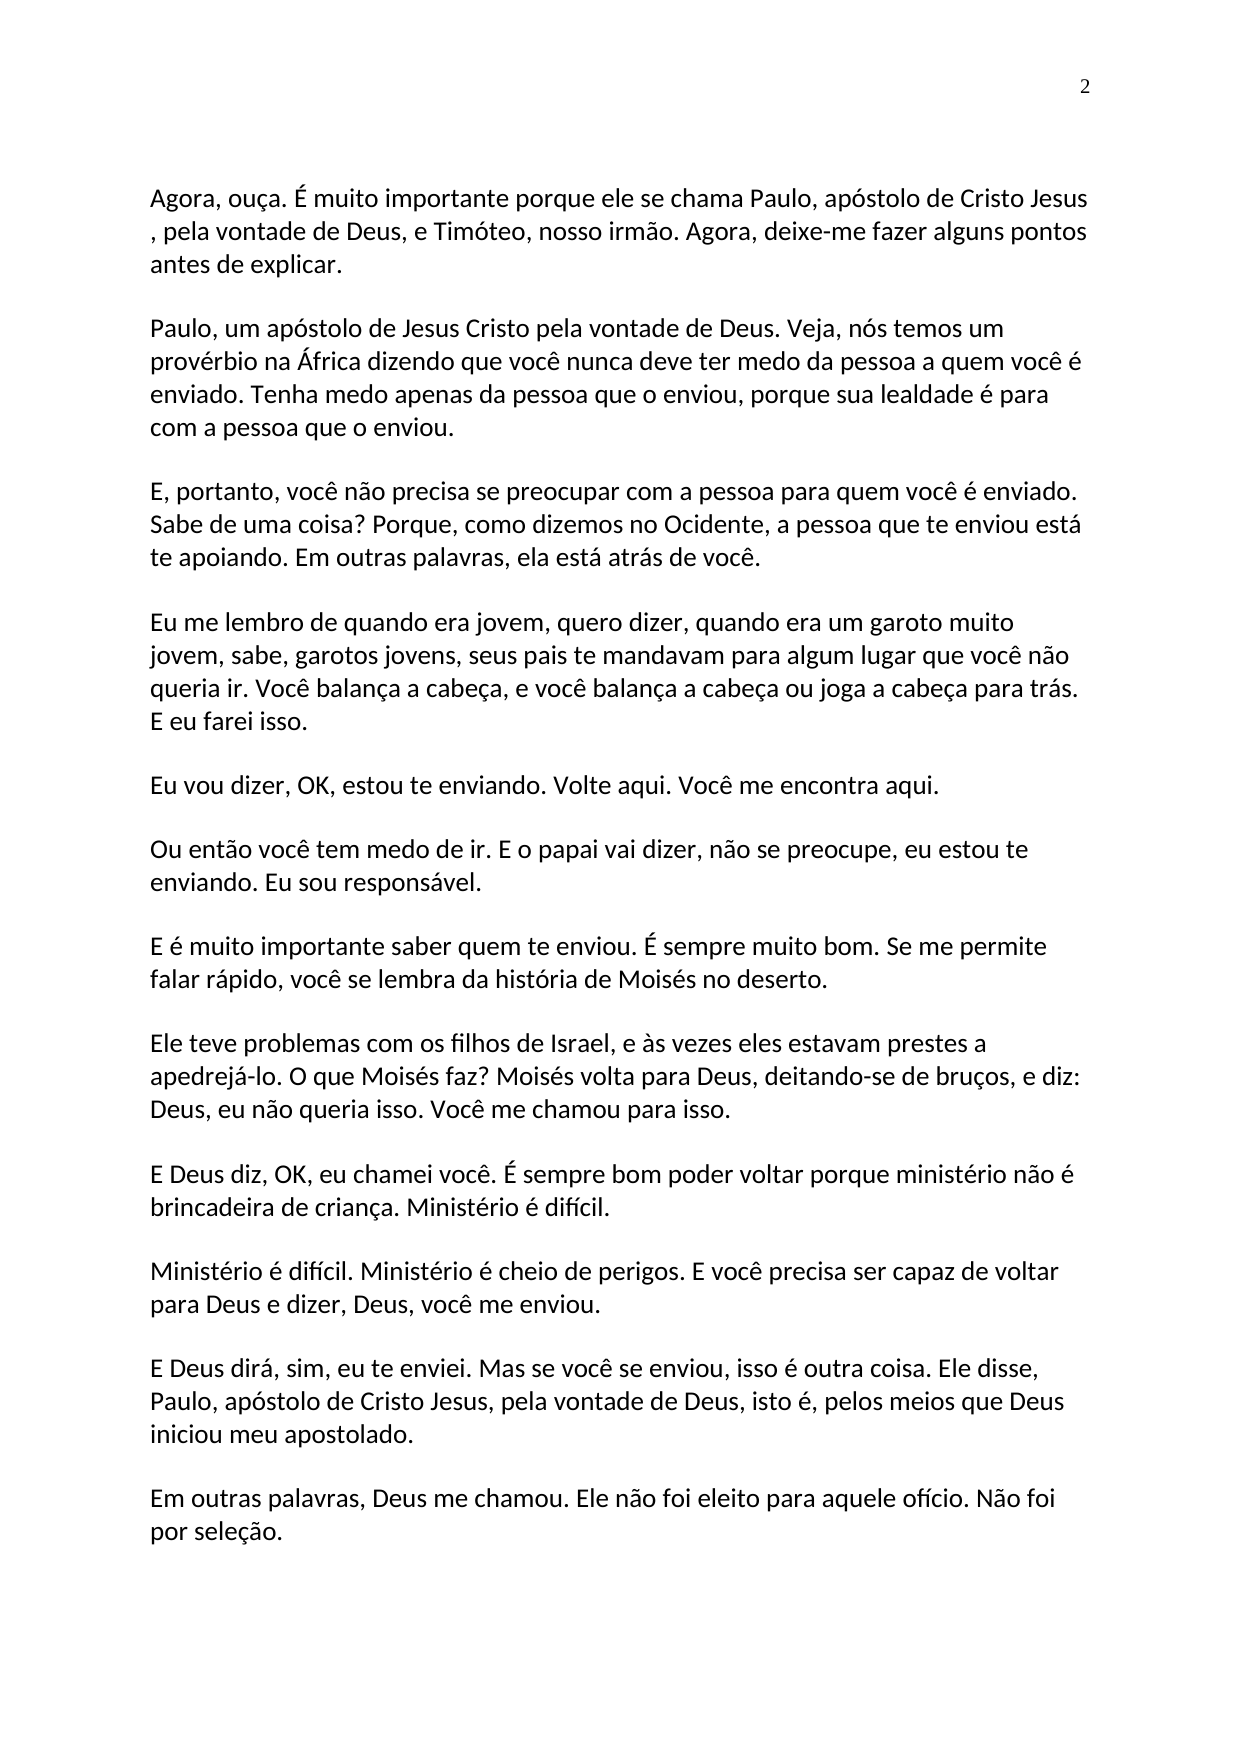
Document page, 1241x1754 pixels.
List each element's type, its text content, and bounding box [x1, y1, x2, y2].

text Agora, ouça. É muito importante porque ele se chama Paulo, apóstolo de Cristo Jesus , pela vontade de Deus, e Timóteo, nosso irmão. Agora, deixe-me fazer alguns pontos antes de explicar. [150, 181, 1090, 280]
text E, portanto, você não precisa se preocupar com a pessoa para quem você é enviado. Sabe de uma coisa? Porque, como dizemos no Ocidente, a pessoa que te enviou está te apoiando. Em outras palavras, ela está atrás de você. [150, 474, 1090, 574]
text Eu vou dizer, OK, estou te enviando. Volte aqui. Você me encontra aqui. [150, 768, 1090, 801]
text Ele teve problemas com os filhos de Israel, e às vezes eles estavam prestes a apedrejá-lo. O que Moisés faz? Moisés volta para Deus, deitando-se de bruços, e diz: Deus, eu não queria isso. Você me chamou para isso. [150, 1027, 1090, 1126]
text Em outras palavras, Deus me chamou. Ele não foi eleito para aquele ofício. Não foi por seleção. [150, 1481, 1090, 1547]
text E Deus dirá, sim, eu te enviei. Mas se você se enviou, isso é outra coisa. Ele disse, Paulo, apóstolo de Cristo Jesus, pela vontade de Deus, isto é, pelos meios que Deus iniciou meu apostolado. [150, 1351, 1090, 1450]
text Ministério é difícil. Ministério é cheio de perigos. E você precisa ser capaz de voltar para Deus e dizer, Deus, você me enviou. [150, 1254, 1090, 1320]
text Paulo, um apóstolo de Jesus Cristo pela vontade de Deus. Veja, nós temos um provérbio na África dizendo que você nunca deve ter medo da pessoa a quem você é enviado. Tenha medo apenas da pessoa que o enviou, porque sua lealdade é para com a pessoa que o enviou. [150, 311, 1090, 443]
text E Deus diz, OK, eu chamei você. É sempre bom poder voltar porque ministério não é brincadeira de criança. Ministério é difícil. [150, 1157, 1090, 1223]
text E é muito importante saber quem te enviou. É sempre muito bom. Se me permite falar rápido, você se lembra da história de Moisés no deserto. [150, 929, 1090, 995]
text Ou então você tem medo de ir. E o papai vai dizer, não se preocupe, eu estou te enviando. Eu sou responsável. [150, 832, 1090, 898]
text Eu me lembro de quando era jovem, quero dizer, quando era um garoto muito jovem, sabe, garotos jovens, seus pais te mandavam para algum lugar que você não queria ir. Você balança a cabeça, e você balança a cabeça ou joga a cabeça para trás. E eu farei isso. [150, 605, 1090, 737]
